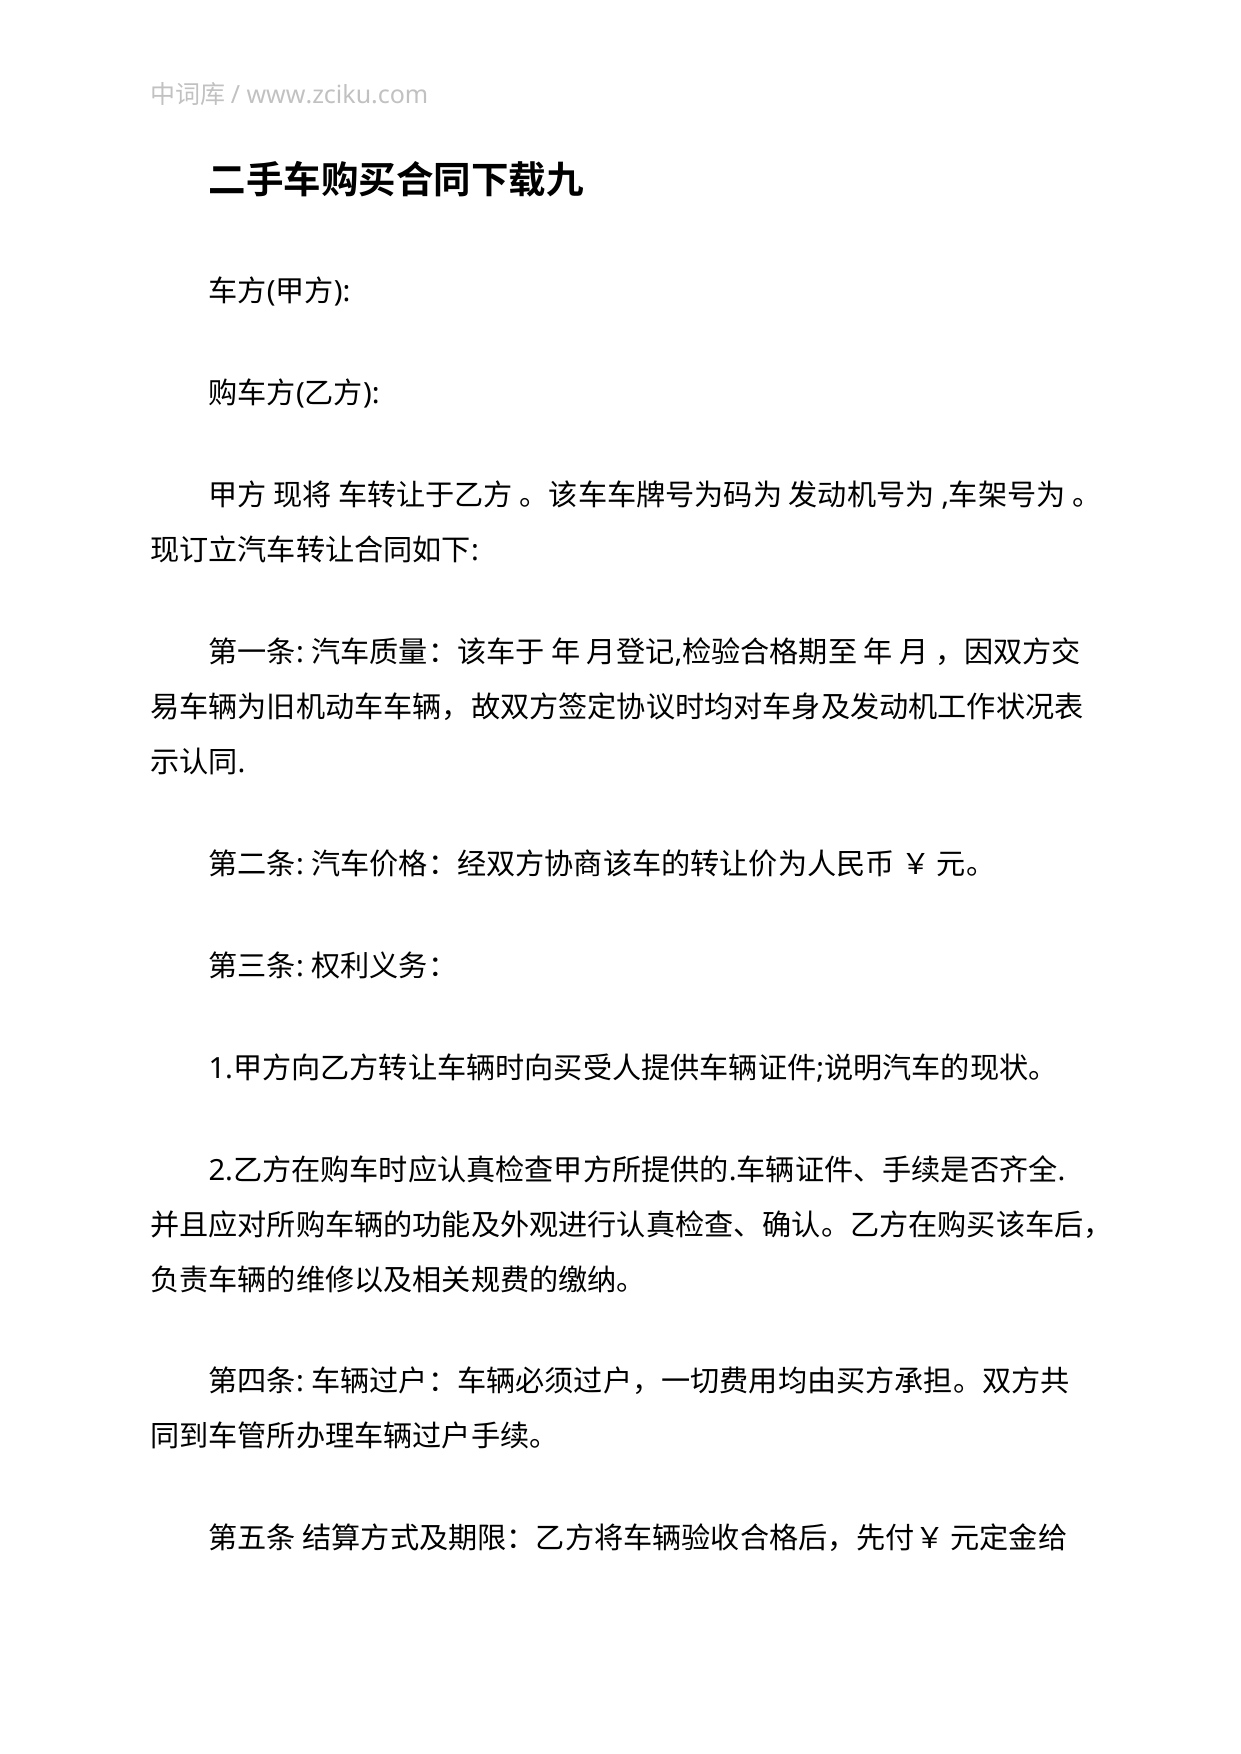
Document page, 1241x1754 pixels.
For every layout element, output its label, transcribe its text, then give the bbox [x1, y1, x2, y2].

text 第三条: 权利义务： [150, 942, 1090, 984]
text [150, 1514, 1090, 1557]
text 二手车购买合同下载九 [150, 150, 1090, 204]
text 甲方 现将 车转让于乙方 。该车车牌号为码为 发动机号为 ,车架号为 。现订立汽车转让合同如下: [150, 471, 1090, 569]
text 2.乙方在购车时应认真检查甲方所提供的.车辆证件、手续是否齐全.并且应对所购车辆的功能及外观进行认真检查、确认。乙方在购买该车后，负责车辆的维修以及相关规费的缴纳。 [150, 1146, 1090, 1298]
text 车方(甲方): [150, 267, 1090, 310]
text 第一条: 汽车质量：该车于 年 月登记,检验合格期至 年 月 ，因双方交易车辆为旧机动车车辆，故双方签定协议时均对车身及发动机工作状况表示认同. [150, 628, 1090, 781]
text 购车方(乙方): [150, 369, 1090, 412]
text 第二条: 汽车价格：经双方协商该车的转让价为人民币 ￥ 元。 [150, 840, 1090, 883]
text 1.甲方向乙方转让车辆时向买受人提供车辆证件;说明汽车的现状。 [150, 1044, 1090, 1087]
text 第四条: 车辆过户：车辆必须过户，一切费用均由买方承担。双方共同到车管所办理车辆过户手续。 [150, 1358, 1090, 1455]
